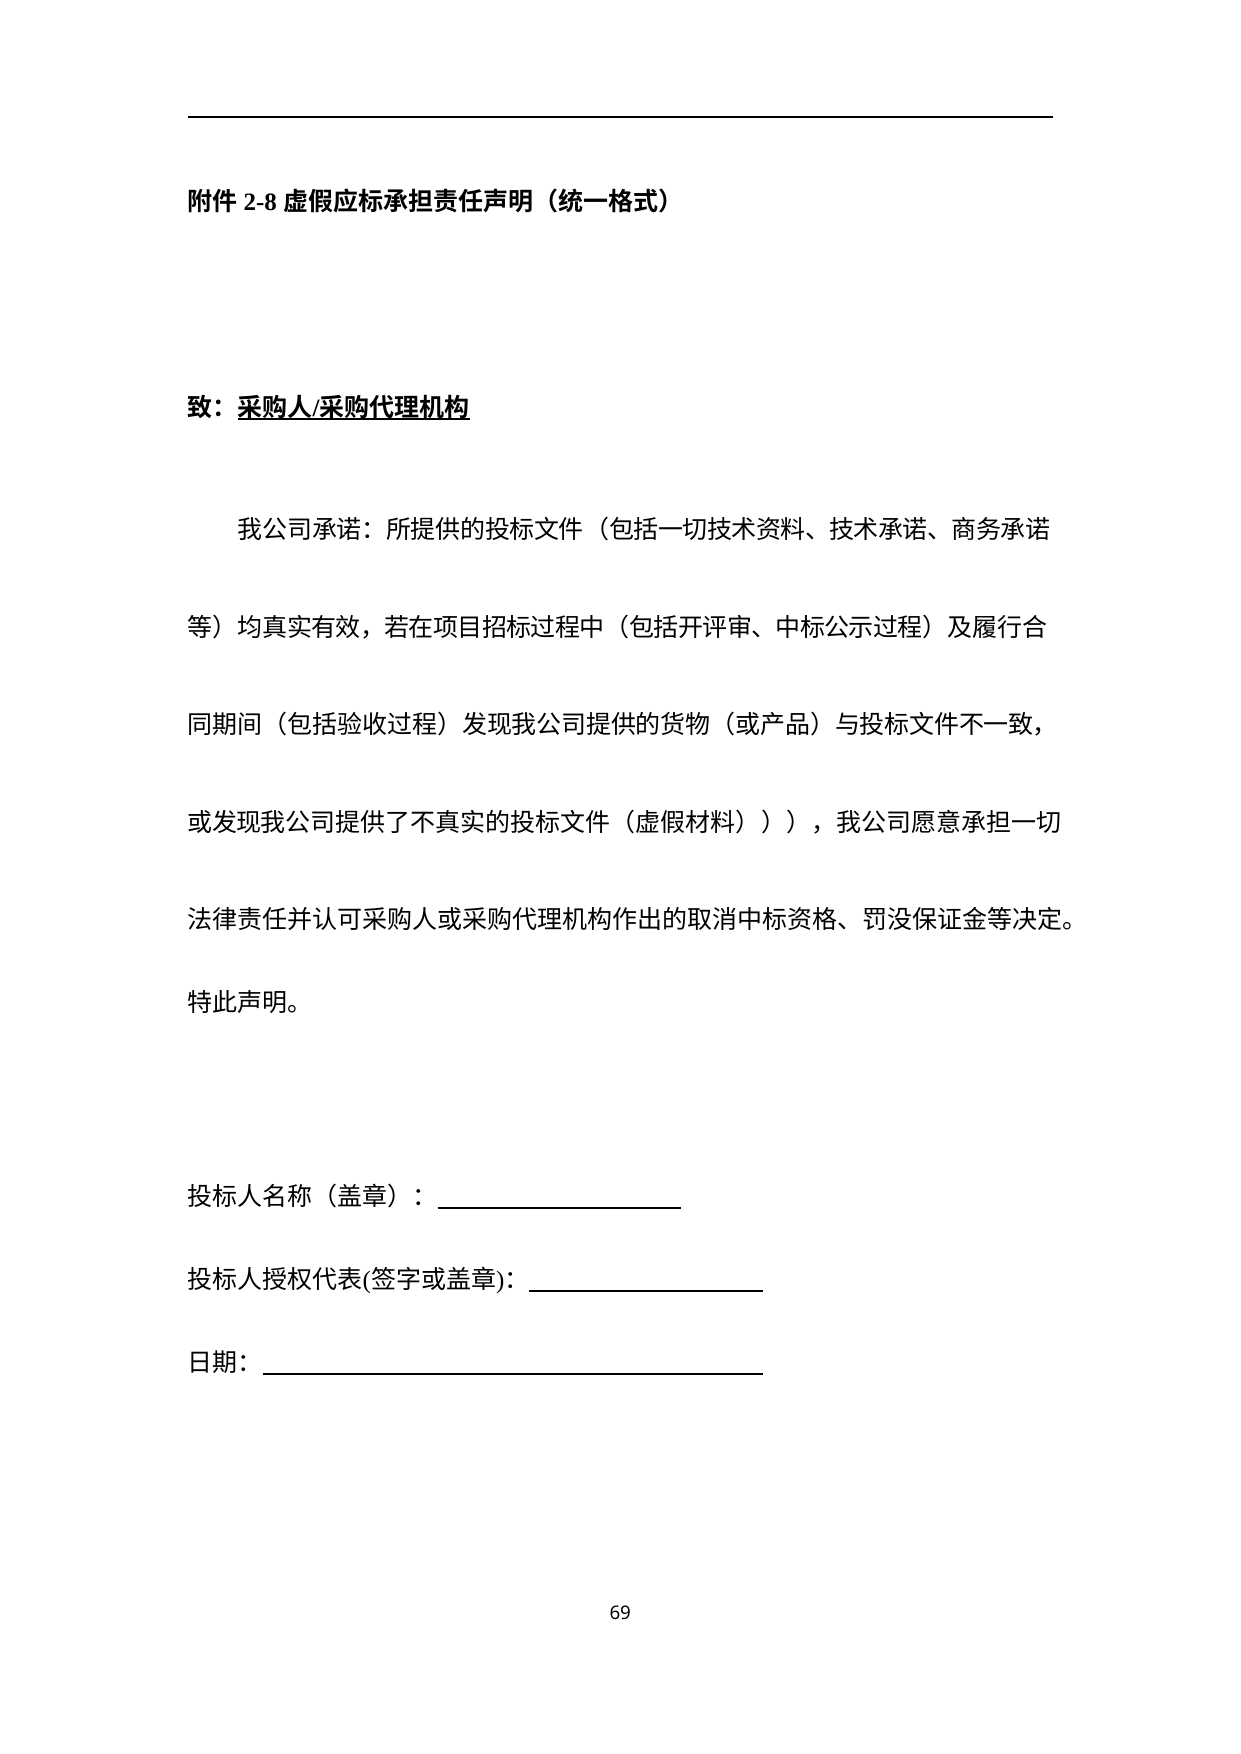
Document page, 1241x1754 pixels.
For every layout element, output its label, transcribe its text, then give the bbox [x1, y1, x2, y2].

text 日期： [187, 1328, 1053, 1393]
text 投标人授权代表(签字或盖章)： [187, 1245, 1053, 1310]
text 我公司承诺：所提供的投标文件（包括一切技术资料、技术承诺、商务承诺等）均真实有效，若在项目招标过程中（包括开评审、中标公示过程）及履行合同期间（包括验收过程）发现我公司提供的货物（或产品）与投标文件不一致，或发现我公司提供了不真实的投标文件（虚假材料） ）），我公司愿意承担一切法律责任并认可采购人或采购代理机构作出的取消中标资格、罚没保证金等决定。 [187, 495, 1068, 950]
subtitle 致：采购人/采购代理机构 [187, 373, 1068, 438]
subtitle 附件 2-8 虚假应标承担责任声明（统一格式） [187, 167, 1068, 232]
text 投标人名称（盖章）： [187, 1162, 1053, 1227]
text 特此声明。 [187, 968, 1068, 1033]
